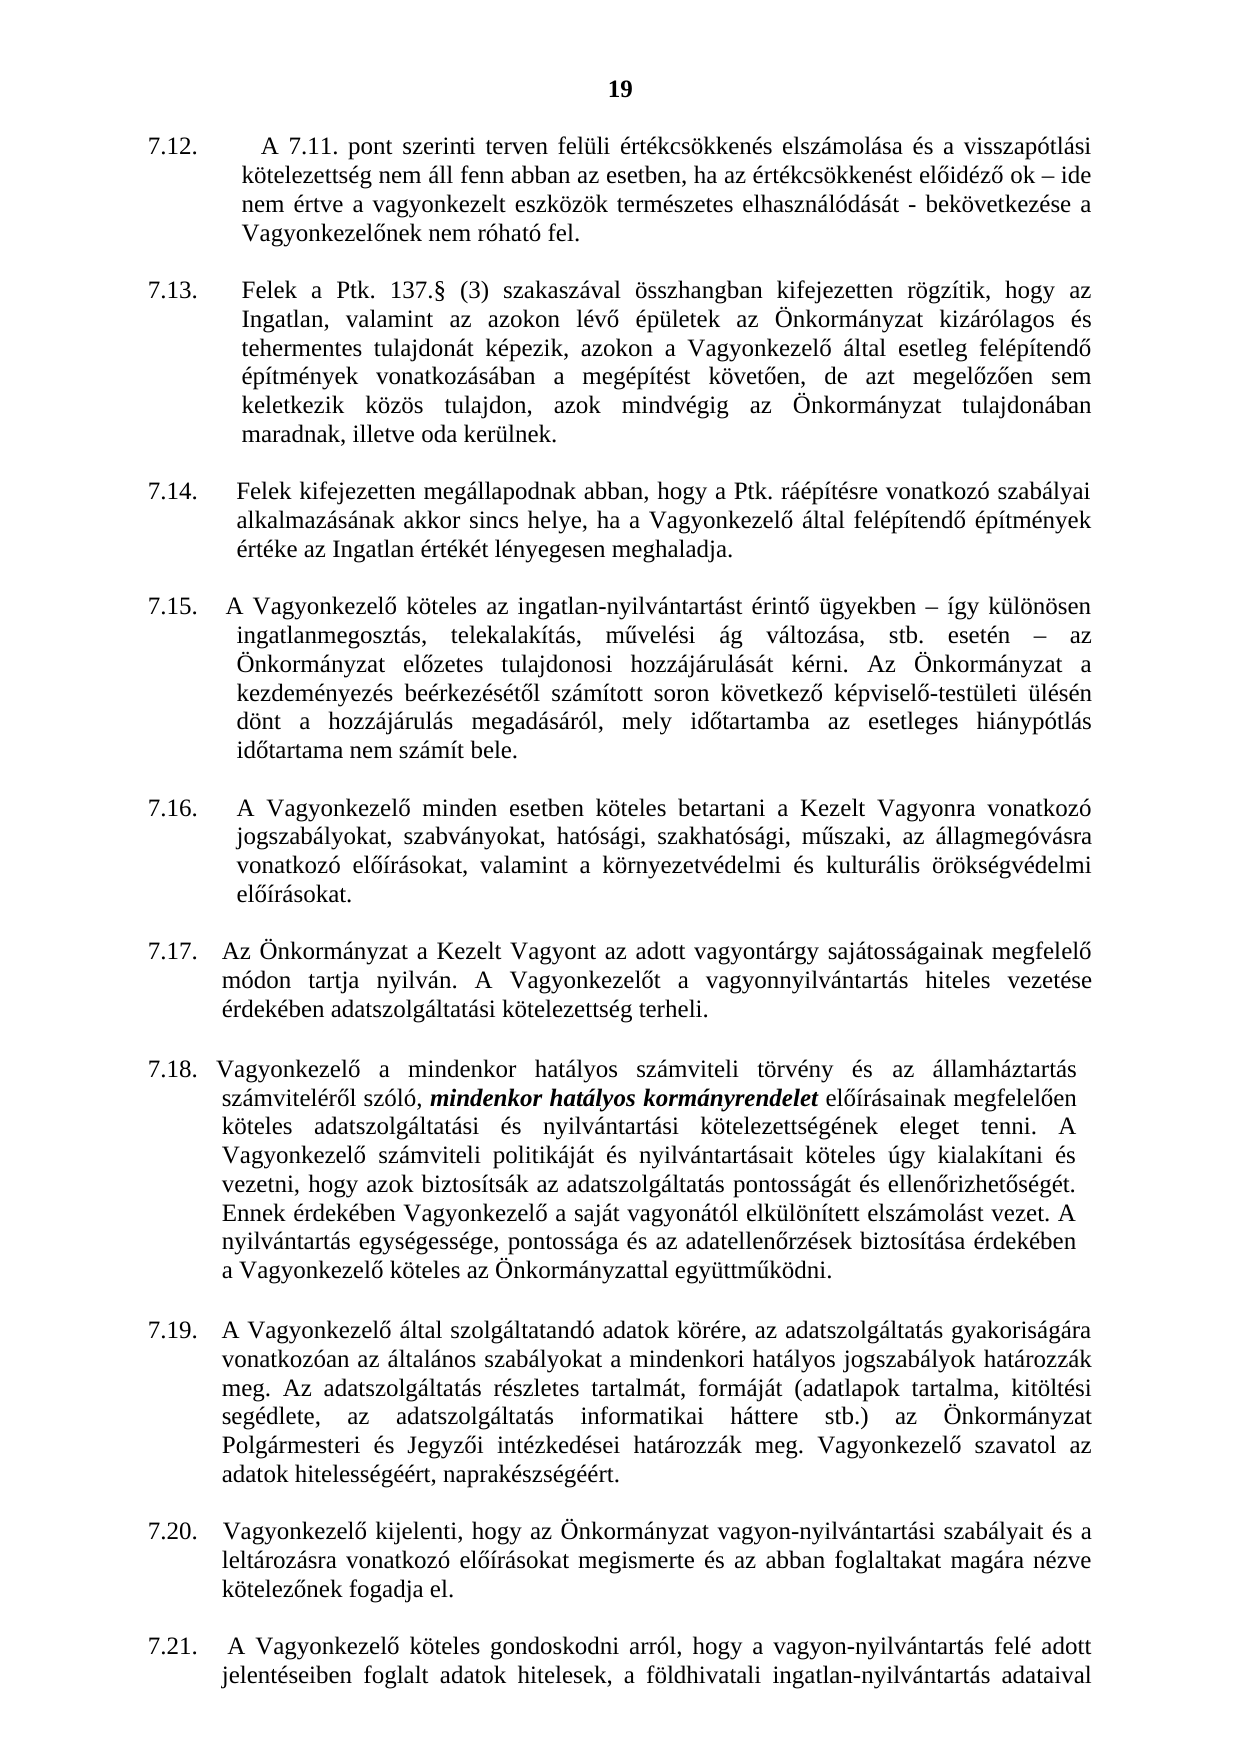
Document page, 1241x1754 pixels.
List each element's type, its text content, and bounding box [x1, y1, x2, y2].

text 7.17. Az Önkormányzat a Kezelt Vagyont az adott vagyontárgy sajátosságainak megfelelő módon tartja nyilván. A Vagyonkezelőt a vagyonnyilvántartás hiteles vezetése érdekében adatszolgáltatási kötelezettség terheli. [148, 936, 1092, 1023]
text 7.14. Felek kifejezetten megállapodnak abban, hogy a Ptk. ráépítésre vonatkozó szabályai alkalmazásának akkor sincs helye, ha a Vagyonkezelő által felépítendő építmények értéke az Ingatlan értékét lényegesen meghaladja. [148, 476, 1092, 563]
text 7.19. A Vagyonkezelő által szolgáltatandó adatok körére, az adatszolgáltatás gyakoriságára vonatkozóan az általános szabályokat a mindenkori hatályos jogszabályok határozzák meg. Az adatszolgáltatás részletes tartalmát, formáját (adatlapok tartalma, kitöltési segédlete, az adatszolgáltatás informatikai háttere stb.) az Önkormányzat Polgármesteri és Jegyzői intézkedései határozzák meg. Vagyonkezelő szavatol az adatok hitelességéért, naprakészségéért. [148, 1315, 1092, 1488]
list A 7.11. pont szerinti terven felüli értékcsökkenés elszámolása és a visszapótlási kötelezettség nem áll fenn abban az esetben, ha az értékcsökkenést előidéző ok – ide nem értve a vagyonkezelt eszközök természetes elhasználódását - bekövetkezése a Vagyonkezelőnek nem róható fel. [148, 131, 1092, 246]
text 7.18. Vagyonkezelő a mindenkor hatályos számviteli törvény és az államháztartás számviteléről szóló, mindenkor hatályos kormányrendelet előírásainak megfelelően köteles adatszolgáltatási és nyilvántartási kötelezettségének eleget tenni. A Vagyonkezelő számviteli politikáját és nyilvántartásait köteles úgy kialakítani és vezetni, hogy azok biztosítsák az adatszolgáltatás pontosságát és ellenőrizhetőségét. Ennek érdekében Vagyonkezelő a saját vagyonától elkülönített elszámolást vezet. A nyilvántartás egységessége, pontossága és az adatellenőrzések biztosítása érdekében a Vagyonkezelő köteles az Önkormányzattal együttműködni. [148, 1054, 1077, 1284]
text 7.13. Felek a Ptk. 137.§ (3) szakaszával összhangban kifejezetten rögzítik, hogy az Ingatlan, valamint az azokon lévő épületek az Önkormányzat kizárólagos és tehermentes tulajdonát képezik, azokon a Vagyonkezelő által esetleg felépítendő építmények vonatkozásában a megépítést követően, de azt megelőzően sem keletkezik közös tulajdon, azok mindvégig az Önkormányzat tulajdonában maradnak, illetve oda kerülnek. [148, 275, 1092, 448]
text 7.15. A Vagyonkezelő köteles az ingatlan-nyilvántartást érintő ügyekben – így különösen ingatlanmegosztás, telekalakítás, művelési ág változása, stb. esetén – az Önkormányzat előzetes tulajdonosi hozzájárulását kérni. Az Önkormányzat a kezdeményezés beérkezésétől számított soron következő képviselő-testületi ülésén dönt a hozzájárulás megadásáról, mely időtartamba az esetleges hiánypótlás időtartama nem számít bele. [148, 591, 1092, 764]
text 7.20. Vagyonkezelő kijelenti, hogy az Önkormányzat vagyon-nyilvántartási szabályait és a leltározásra vonatkozó előírásokat megismerte és az abban foglaltakat magára nézve kötelezőnek fogadja el. [148, 1516, 1092, 1603]
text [148, 1631, 1092, 1689]
text 7.16. A Vagyonkezelő minden esetben köteles betartani a Kezelt Vagyonra vonatkozó jogszabályokat, szabványokat, hatósági, szakhatósági, műszaki, az állagmegóvásra vonatkozó előírásokat, valamint a környezetvédelmi és kulturális örökségvédelmi előírásokat. [148, 793, 1092, 908]
